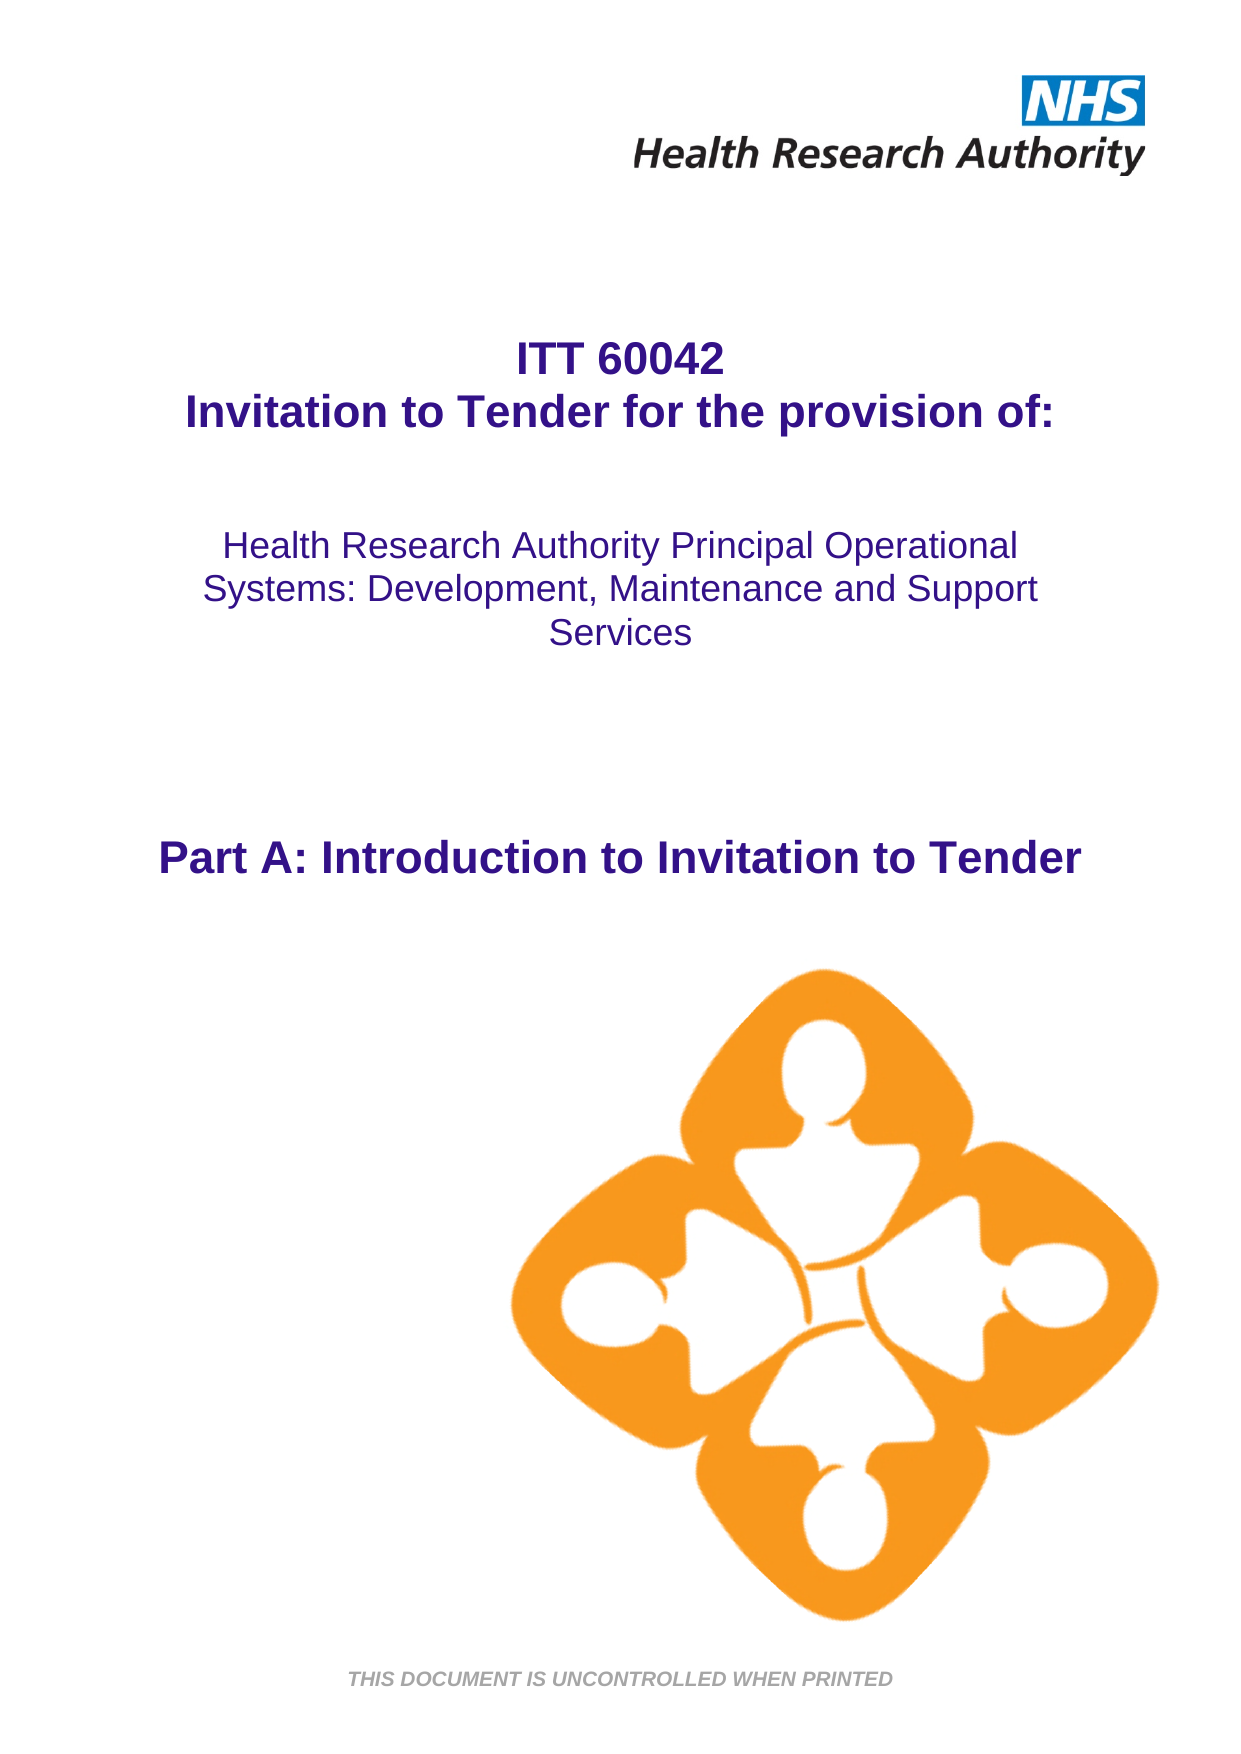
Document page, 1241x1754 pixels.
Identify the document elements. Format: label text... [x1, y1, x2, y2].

title Health Research Authority Principal Operational Systems: Development, Maintenance and Support Services [150, 523, 1090, 653]
title Part A: Introduction to Invitation to Tender [150, 831, 1090, 883]
title ITT 60042 [150, 332, 1090, 384]
title Invitation to Tender for the provision of: [150, 384, 1090, 437]
picture [479, 939, 1191, 1652]
picture [632, 75, 1146, 175]
